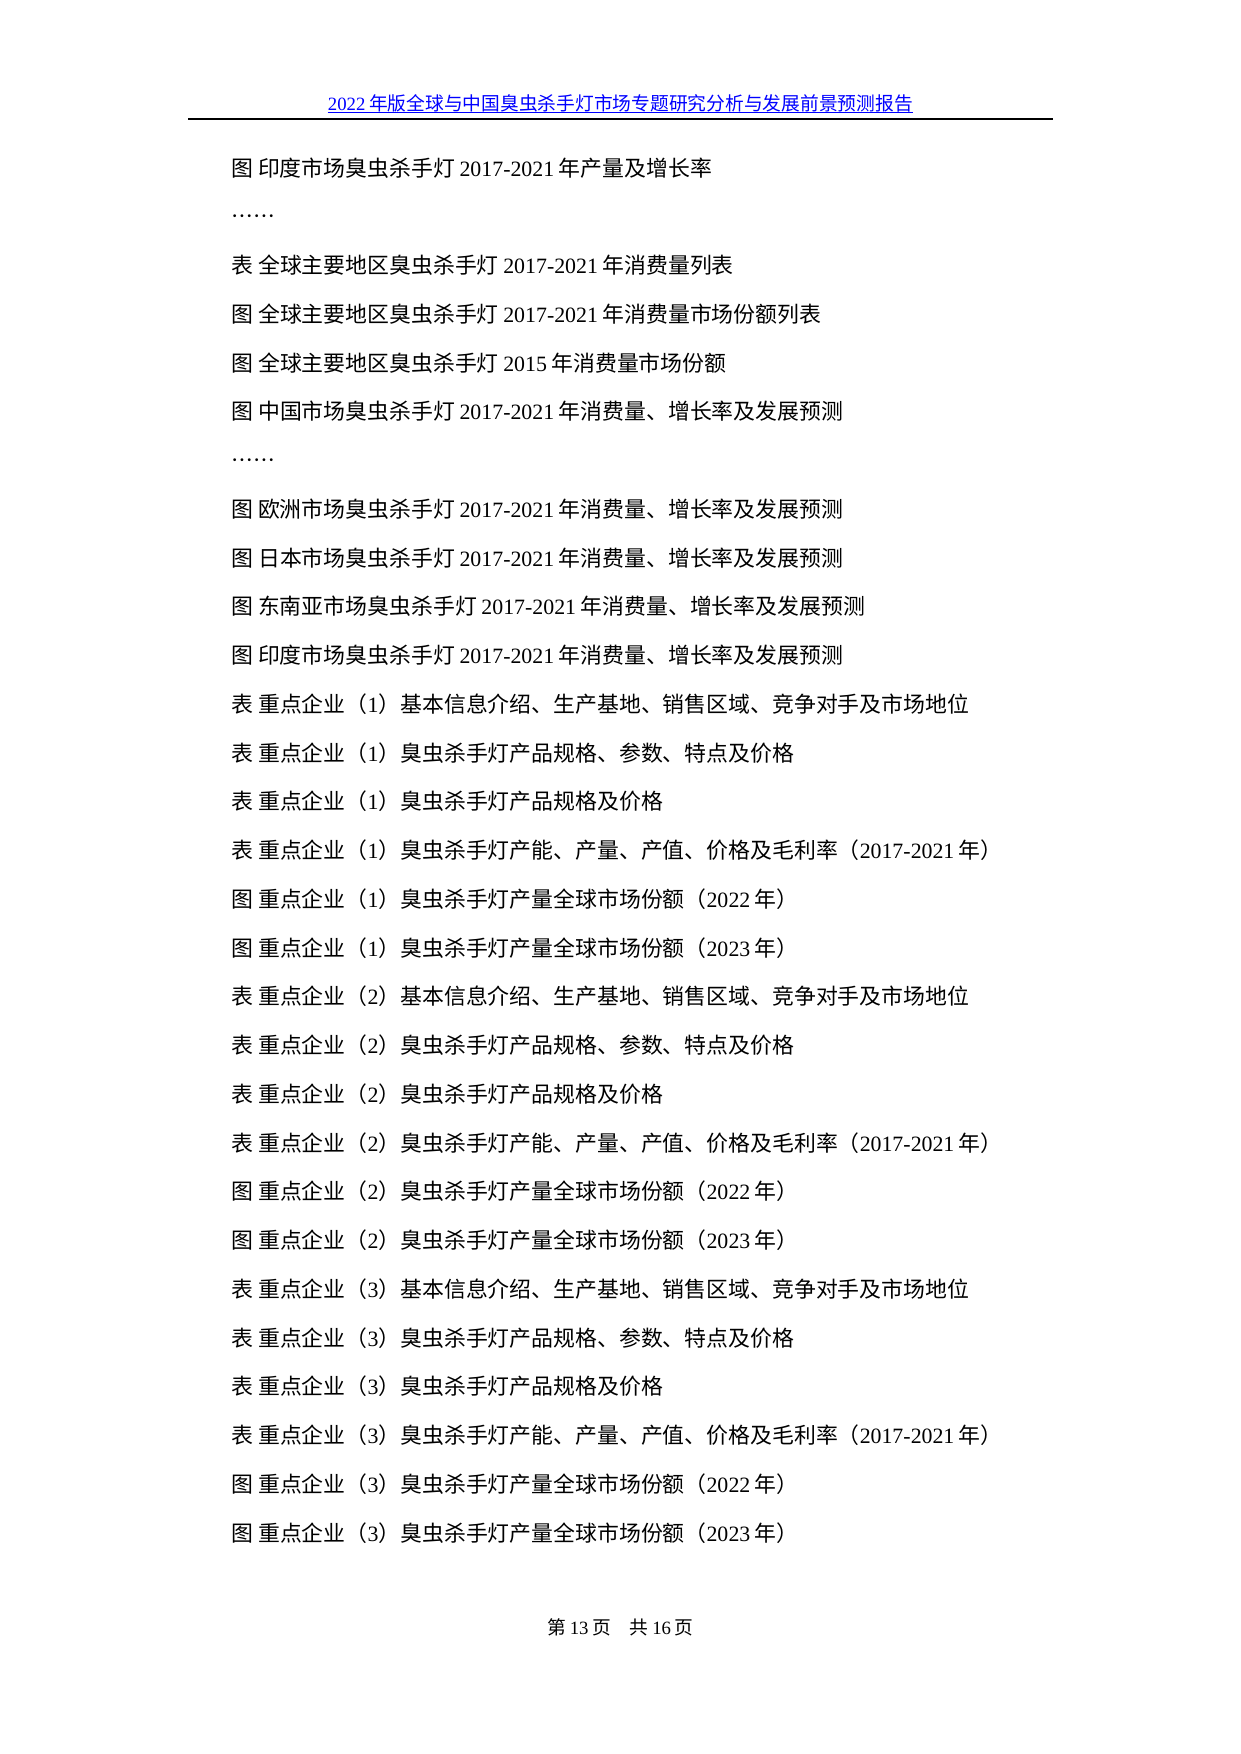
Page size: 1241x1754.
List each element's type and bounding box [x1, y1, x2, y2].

text [187, 150, 1053, 1548]
